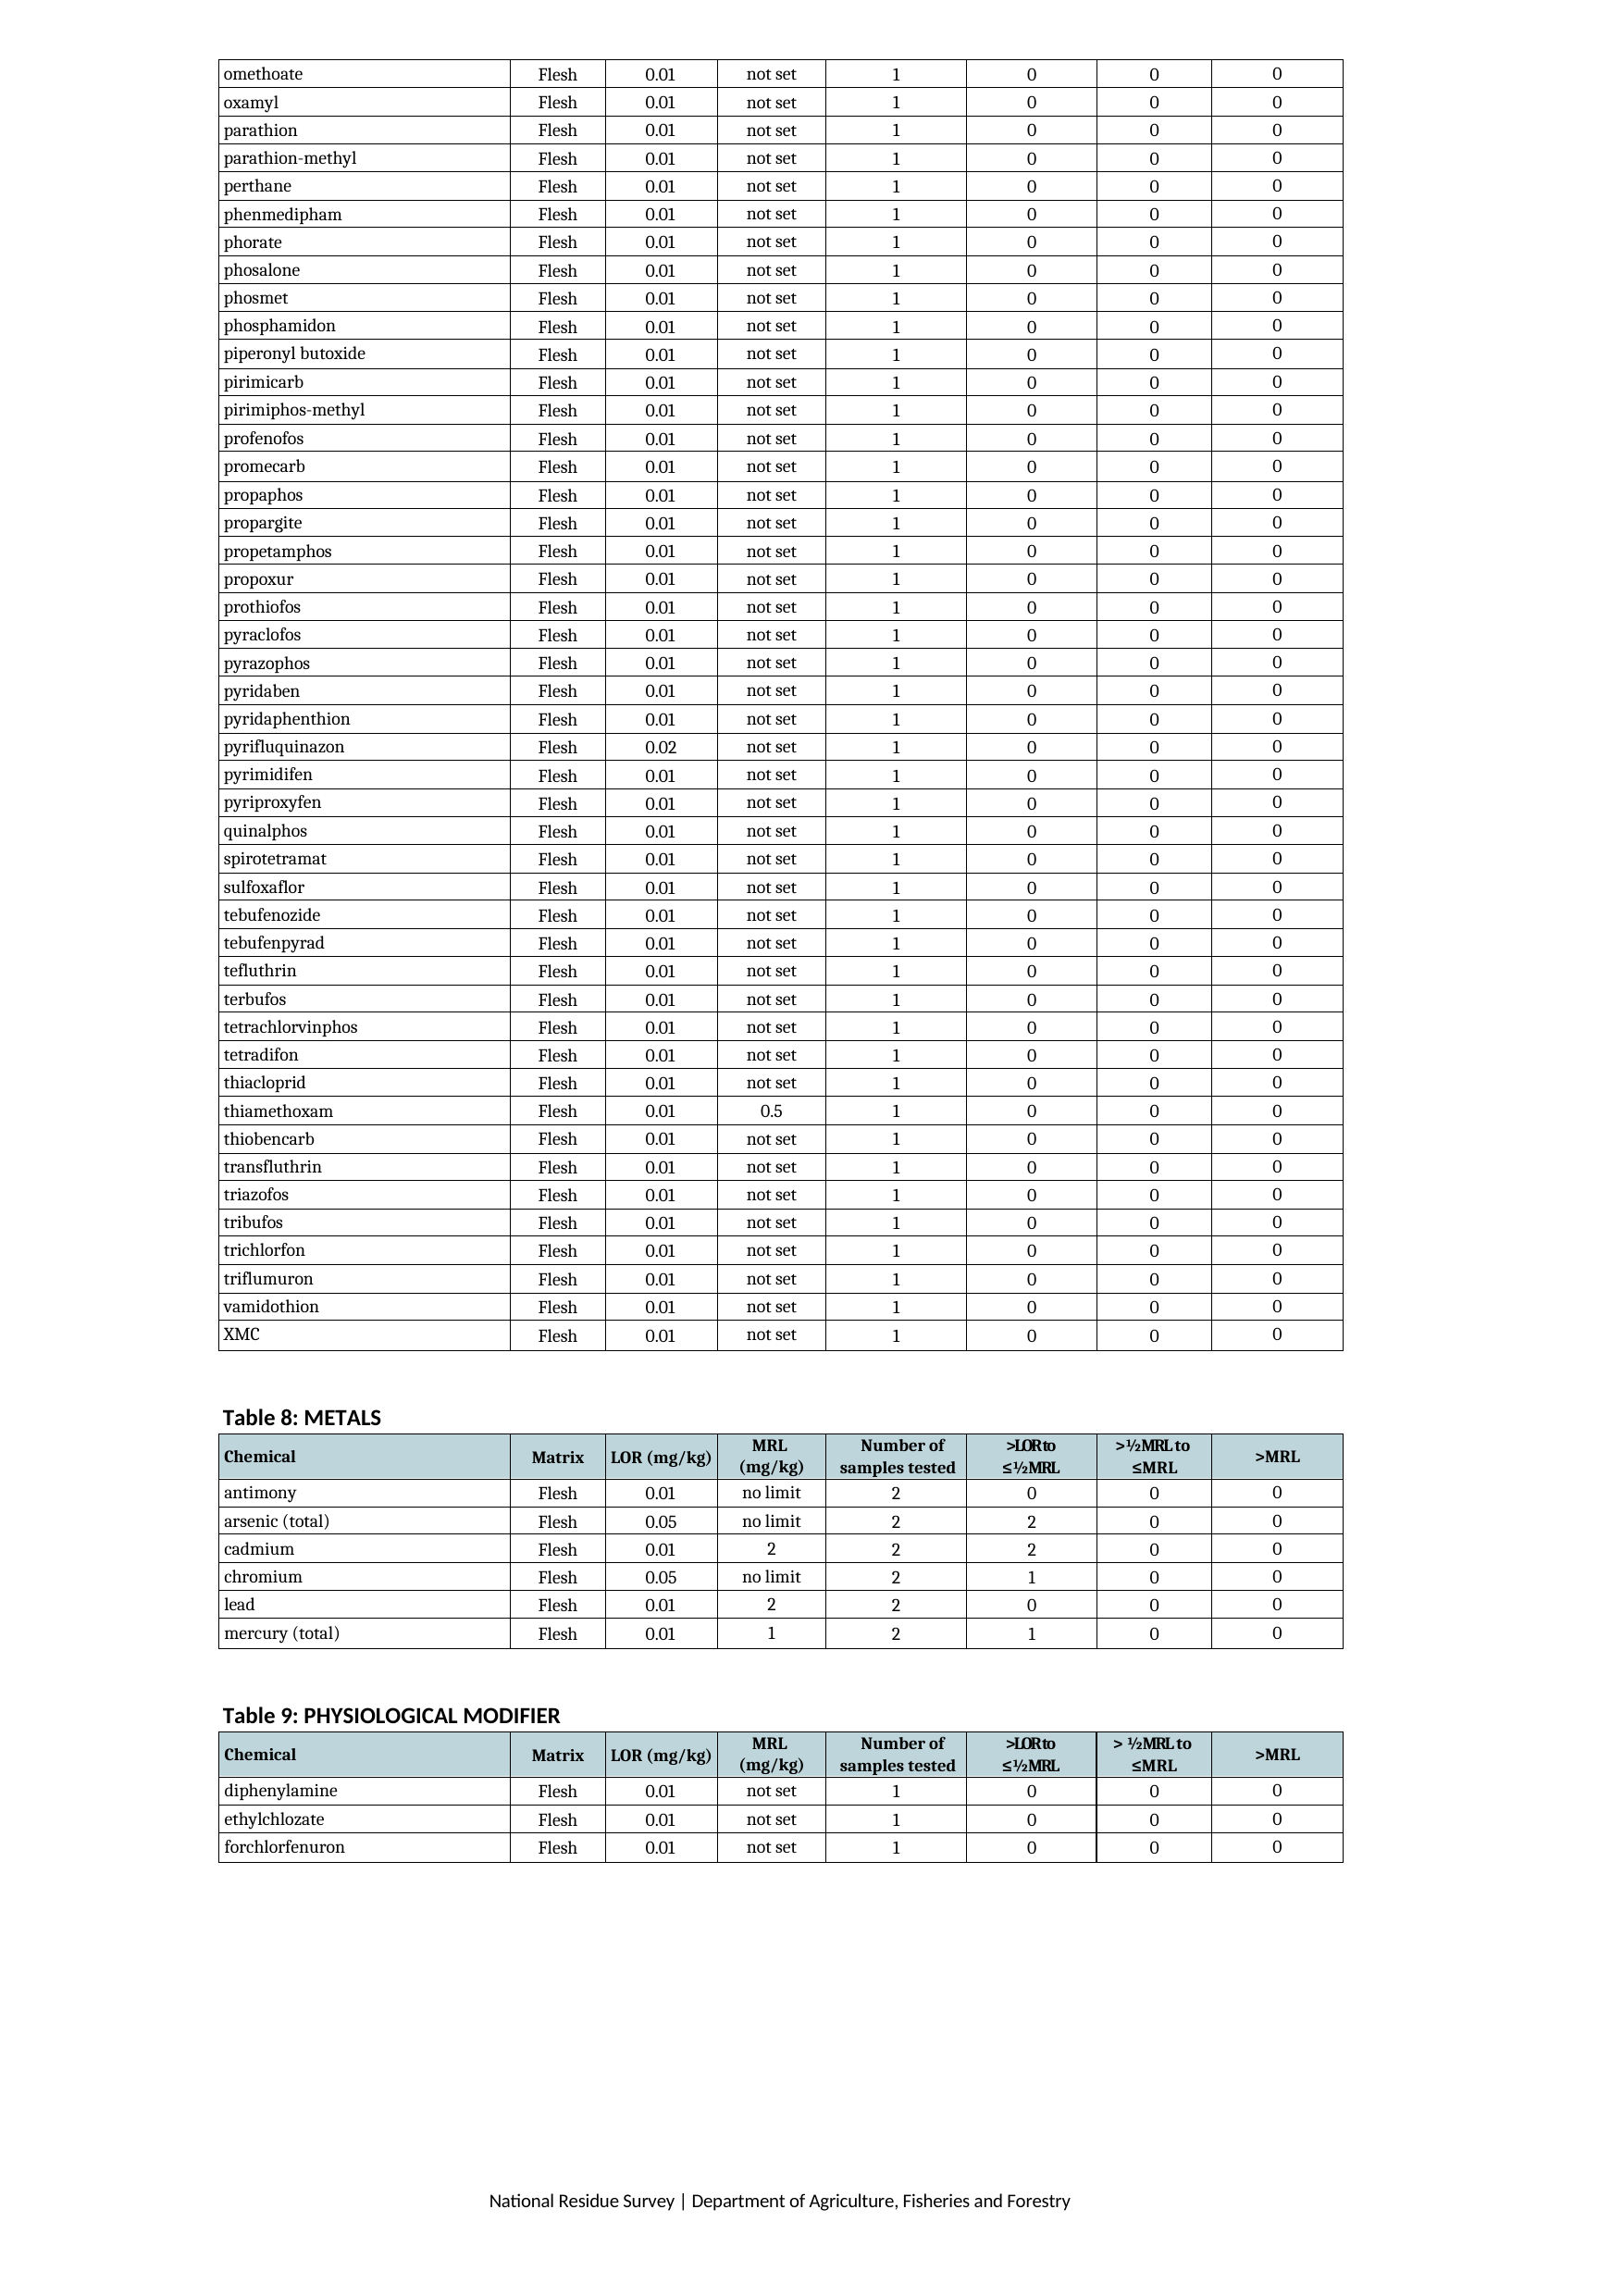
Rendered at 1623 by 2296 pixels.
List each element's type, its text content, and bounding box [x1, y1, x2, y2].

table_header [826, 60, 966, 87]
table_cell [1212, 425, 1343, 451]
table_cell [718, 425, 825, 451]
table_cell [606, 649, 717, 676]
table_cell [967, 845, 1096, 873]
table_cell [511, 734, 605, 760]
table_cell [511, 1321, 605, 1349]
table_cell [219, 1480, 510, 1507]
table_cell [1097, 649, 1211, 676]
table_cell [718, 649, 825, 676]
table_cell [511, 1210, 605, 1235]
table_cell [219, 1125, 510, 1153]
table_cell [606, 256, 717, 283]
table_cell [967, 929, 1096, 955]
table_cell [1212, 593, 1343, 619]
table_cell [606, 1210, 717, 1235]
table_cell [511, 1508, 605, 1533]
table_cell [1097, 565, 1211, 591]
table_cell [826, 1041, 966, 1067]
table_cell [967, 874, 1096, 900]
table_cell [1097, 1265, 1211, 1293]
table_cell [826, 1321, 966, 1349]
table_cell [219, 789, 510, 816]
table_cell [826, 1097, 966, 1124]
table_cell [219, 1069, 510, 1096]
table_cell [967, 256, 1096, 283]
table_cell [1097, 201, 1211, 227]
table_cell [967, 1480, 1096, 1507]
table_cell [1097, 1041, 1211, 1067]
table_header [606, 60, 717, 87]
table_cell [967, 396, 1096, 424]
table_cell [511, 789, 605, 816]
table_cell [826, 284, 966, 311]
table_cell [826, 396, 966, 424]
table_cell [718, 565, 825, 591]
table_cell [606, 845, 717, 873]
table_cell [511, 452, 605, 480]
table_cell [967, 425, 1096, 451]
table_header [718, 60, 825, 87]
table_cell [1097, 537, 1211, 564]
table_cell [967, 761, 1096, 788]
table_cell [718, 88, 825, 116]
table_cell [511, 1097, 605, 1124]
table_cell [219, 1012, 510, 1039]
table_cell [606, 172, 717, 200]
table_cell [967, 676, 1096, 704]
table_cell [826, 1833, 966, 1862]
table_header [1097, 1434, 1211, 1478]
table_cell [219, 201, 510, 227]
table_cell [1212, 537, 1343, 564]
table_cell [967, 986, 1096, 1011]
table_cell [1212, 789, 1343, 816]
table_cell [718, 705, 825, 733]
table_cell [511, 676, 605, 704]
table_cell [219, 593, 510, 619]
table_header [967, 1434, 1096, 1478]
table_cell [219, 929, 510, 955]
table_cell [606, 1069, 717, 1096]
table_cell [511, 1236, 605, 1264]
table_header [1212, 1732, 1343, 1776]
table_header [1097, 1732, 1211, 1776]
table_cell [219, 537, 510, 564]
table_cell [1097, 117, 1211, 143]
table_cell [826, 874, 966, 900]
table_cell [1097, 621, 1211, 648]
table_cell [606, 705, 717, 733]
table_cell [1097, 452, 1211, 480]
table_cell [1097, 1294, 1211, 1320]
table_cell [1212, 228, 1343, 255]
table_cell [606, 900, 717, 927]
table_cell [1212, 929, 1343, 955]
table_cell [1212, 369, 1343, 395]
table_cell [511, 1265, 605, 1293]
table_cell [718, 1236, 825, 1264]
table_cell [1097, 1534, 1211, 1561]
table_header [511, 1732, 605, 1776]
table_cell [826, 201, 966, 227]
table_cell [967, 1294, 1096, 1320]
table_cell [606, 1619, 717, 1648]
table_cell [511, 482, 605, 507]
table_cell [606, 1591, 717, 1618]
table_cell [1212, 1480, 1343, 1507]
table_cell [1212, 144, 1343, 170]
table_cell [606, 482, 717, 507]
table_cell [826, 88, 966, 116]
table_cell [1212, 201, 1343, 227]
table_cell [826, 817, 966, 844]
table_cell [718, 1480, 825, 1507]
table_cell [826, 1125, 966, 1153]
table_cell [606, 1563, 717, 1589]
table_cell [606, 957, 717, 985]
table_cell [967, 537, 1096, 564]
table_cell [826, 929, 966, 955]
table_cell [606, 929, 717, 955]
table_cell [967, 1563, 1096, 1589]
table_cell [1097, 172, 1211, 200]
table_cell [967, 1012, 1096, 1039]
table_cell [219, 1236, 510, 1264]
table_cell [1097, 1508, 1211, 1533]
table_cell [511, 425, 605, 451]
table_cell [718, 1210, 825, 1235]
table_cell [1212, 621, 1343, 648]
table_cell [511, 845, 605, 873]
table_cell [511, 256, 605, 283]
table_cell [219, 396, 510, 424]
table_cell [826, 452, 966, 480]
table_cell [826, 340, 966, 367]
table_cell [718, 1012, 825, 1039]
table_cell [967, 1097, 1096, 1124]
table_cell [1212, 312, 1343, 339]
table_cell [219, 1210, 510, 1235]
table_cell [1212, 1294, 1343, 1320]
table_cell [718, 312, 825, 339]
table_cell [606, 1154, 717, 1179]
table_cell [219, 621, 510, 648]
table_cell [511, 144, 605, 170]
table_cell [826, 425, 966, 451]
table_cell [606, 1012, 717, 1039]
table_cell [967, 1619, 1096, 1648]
text Table 8: METALS [223, 1406, 1344, 1431]
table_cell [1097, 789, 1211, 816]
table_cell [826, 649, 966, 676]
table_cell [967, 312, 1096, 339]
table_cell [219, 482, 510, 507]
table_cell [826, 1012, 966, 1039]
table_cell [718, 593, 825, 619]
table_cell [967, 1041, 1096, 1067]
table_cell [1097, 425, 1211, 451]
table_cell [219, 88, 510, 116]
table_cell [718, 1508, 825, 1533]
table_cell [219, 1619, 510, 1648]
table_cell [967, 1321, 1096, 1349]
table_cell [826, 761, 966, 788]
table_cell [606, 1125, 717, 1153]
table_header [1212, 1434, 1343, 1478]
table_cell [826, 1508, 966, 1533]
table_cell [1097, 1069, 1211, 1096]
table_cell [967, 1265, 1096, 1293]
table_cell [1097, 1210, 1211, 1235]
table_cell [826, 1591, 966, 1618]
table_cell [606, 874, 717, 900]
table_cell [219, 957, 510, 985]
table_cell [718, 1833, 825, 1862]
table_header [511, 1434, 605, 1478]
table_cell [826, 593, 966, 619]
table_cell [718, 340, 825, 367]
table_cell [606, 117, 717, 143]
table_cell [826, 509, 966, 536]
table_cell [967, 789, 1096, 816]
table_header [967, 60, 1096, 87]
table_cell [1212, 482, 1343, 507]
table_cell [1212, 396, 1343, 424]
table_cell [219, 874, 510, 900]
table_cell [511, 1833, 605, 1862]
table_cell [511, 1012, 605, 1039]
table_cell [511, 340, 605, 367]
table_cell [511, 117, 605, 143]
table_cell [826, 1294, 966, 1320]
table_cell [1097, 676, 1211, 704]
text Table 9: PHYSIOLOGICAL MODIFIER [223, 1705, 1344, 1729]
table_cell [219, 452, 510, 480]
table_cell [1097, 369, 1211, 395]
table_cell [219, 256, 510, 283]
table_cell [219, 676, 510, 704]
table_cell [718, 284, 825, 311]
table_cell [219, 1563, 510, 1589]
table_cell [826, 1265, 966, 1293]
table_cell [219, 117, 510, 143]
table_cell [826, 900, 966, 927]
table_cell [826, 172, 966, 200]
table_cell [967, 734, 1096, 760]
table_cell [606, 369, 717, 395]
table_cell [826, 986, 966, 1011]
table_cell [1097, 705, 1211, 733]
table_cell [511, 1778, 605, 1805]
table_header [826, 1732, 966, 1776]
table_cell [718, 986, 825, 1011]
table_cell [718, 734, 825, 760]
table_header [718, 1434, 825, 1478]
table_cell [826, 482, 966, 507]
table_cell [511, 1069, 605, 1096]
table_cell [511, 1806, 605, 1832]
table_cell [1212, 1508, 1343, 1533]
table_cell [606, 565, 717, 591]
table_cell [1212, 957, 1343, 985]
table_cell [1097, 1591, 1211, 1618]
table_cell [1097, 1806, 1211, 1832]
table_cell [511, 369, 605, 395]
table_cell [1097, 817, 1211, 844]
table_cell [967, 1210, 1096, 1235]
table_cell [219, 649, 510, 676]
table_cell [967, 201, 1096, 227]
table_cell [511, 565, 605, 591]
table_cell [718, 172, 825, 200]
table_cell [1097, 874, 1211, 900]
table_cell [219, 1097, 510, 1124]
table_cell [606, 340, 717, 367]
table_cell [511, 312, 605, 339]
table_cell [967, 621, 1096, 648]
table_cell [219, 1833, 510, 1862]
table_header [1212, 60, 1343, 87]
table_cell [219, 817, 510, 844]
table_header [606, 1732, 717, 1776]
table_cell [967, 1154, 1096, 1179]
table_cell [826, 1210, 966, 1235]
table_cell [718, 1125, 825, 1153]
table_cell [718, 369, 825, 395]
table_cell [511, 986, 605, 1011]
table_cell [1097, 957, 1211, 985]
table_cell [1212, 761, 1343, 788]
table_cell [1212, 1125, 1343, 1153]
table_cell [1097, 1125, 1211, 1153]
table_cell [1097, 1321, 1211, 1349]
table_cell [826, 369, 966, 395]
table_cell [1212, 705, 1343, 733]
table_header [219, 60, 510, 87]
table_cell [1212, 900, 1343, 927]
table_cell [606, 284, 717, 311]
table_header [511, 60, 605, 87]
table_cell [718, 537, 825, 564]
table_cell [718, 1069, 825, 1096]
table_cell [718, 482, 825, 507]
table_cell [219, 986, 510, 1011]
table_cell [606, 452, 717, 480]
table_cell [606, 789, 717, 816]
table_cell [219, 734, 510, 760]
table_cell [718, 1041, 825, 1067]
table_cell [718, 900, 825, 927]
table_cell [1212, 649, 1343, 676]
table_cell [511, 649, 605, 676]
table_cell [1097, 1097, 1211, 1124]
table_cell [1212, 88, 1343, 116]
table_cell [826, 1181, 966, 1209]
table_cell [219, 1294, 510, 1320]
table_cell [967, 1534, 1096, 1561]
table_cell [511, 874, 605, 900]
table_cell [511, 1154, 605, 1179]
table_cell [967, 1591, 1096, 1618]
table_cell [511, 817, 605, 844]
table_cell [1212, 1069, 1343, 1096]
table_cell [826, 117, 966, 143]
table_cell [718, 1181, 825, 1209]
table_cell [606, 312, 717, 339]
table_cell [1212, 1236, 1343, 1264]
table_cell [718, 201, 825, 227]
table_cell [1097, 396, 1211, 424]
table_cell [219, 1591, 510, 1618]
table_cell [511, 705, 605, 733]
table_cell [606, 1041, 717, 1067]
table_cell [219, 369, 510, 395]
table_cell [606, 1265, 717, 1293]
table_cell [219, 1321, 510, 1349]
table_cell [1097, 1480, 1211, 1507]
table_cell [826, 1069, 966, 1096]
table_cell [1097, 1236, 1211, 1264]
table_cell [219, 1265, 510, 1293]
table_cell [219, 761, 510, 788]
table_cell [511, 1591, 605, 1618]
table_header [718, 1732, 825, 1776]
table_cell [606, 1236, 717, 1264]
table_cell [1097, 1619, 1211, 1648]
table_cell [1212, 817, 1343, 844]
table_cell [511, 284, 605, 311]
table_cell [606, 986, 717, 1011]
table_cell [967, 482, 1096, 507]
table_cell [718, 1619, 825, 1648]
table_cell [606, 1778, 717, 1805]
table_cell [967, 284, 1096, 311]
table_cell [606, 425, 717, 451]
text National Residue Survey | Department of Agriculture, Fisheries and Forestry [216, 2192, 1344, 2212]
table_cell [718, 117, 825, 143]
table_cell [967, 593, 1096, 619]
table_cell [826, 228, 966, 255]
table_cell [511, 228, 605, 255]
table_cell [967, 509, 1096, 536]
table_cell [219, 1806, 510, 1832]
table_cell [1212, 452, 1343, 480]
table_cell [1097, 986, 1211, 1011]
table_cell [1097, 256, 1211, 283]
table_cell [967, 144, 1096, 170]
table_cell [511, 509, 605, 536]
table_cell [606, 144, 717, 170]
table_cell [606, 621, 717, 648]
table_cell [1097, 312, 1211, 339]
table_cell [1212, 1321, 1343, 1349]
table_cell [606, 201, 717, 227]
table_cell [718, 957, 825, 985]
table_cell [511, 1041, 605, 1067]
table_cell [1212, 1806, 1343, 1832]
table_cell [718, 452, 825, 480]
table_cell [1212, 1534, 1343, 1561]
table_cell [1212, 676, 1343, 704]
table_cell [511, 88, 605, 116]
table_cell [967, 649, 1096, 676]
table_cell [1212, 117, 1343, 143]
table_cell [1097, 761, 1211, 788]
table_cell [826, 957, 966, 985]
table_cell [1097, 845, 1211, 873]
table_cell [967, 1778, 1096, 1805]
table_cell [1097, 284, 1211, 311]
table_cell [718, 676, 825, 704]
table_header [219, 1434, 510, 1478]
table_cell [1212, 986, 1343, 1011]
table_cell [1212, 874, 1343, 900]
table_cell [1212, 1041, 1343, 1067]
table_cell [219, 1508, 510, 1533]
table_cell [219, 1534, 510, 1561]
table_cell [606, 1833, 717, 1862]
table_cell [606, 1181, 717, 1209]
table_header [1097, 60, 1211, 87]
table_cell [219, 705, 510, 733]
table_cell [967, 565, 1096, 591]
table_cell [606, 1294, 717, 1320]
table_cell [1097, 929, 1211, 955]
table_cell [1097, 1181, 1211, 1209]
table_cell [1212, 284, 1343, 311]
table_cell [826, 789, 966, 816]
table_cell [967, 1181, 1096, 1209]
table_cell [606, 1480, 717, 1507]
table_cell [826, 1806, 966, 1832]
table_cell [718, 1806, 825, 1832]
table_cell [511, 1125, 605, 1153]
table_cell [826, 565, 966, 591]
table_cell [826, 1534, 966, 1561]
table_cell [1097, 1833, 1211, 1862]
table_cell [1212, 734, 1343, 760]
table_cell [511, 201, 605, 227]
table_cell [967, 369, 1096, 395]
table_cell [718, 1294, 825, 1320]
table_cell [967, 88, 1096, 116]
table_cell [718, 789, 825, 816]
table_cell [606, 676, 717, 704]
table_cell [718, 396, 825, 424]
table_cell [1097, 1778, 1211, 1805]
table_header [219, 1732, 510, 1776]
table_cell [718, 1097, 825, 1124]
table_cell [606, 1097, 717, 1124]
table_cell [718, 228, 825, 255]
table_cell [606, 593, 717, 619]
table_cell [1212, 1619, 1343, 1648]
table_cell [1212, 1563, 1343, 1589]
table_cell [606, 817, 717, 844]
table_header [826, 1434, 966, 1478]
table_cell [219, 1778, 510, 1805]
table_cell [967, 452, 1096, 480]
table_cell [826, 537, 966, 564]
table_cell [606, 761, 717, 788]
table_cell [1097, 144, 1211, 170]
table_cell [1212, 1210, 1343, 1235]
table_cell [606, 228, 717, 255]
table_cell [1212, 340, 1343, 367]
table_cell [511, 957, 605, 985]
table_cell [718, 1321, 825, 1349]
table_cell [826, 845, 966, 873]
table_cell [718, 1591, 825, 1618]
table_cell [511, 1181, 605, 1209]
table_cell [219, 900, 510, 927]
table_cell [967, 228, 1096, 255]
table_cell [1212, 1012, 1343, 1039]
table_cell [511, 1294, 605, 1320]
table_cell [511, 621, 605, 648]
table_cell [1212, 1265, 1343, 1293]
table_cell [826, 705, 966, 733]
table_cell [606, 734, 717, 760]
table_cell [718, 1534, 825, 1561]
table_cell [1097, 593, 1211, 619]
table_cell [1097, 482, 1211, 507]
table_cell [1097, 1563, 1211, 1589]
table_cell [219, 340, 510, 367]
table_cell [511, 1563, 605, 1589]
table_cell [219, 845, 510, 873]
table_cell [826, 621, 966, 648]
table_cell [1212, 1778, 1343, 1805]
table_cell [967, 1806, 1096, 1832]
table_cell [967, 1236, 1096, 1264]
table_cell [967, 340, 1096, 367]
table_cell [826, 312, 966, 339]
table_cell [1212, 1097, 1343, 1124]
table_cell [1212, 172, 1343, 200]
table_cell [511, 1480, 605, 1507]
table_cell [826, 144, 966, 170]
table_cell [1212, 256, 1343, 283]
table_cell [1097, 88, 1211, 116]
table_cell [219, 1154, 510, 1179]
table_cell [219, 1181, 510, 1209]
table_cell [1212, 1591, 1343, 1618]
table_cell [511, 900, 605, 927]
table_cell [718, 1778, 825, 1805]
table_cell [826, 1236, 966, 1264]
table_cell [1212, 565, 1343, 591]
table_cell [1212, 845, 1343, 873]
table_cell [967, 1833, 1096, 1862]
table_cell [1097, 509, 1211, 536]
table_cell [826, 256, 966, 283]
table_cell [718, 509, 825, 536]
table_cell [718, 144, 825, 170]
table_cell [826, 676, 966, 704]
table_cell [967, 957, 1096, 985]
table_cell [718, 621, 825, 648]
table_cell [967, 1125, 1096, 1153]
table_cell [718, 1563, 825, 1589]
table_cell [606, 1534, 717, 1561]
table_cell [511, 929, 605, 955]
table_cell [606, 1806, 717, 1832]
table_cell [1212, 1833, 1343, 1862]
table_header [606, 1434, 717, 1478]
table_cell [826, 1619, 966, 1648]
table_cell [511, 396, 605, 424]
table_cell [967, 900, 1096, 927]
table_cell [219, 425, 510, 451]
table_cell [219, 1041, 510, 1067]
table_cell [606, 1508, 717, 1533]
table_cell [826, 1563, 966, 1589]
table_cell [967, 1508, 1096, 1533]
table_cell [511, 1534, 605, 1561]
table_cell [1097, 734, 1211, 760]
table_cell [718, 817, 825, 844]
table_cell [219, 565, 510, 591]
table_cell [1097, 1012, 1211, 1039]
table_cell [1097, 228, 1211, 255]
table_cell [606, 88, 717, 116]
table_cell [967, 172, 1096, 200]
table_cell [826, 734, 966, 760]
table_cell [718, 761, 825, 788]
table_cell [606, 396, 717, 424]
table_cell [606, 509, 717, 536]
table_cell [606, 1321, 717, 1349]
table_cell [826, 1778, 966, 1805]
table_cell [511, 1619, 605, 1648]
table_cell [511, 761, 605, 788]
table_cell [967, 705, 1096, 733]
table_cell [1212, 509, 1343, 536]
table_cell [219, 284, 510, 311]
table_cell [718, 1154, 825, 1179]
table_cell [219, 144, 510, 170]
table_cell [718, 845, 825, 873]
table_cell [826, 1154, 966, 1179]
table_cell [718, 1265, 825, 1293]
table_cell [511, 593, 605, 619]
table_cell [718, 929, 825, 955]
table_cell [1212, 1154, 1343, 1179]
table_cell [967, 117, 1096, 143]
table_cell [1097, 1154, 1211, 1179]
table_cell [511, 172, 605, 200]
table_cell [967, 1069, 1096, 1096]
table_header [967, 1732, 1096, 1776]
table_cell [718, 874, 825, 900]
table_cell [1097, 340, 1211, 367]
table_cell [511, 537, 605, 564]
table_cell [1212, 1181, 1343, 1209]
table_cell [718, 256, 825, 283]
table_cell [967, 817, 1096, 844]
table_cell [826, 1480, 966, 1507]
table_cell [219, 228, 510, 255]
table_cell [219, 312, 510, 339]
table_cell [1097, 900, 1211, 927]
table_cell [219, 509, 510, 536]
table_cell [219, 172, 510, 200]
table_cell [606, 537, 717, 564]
